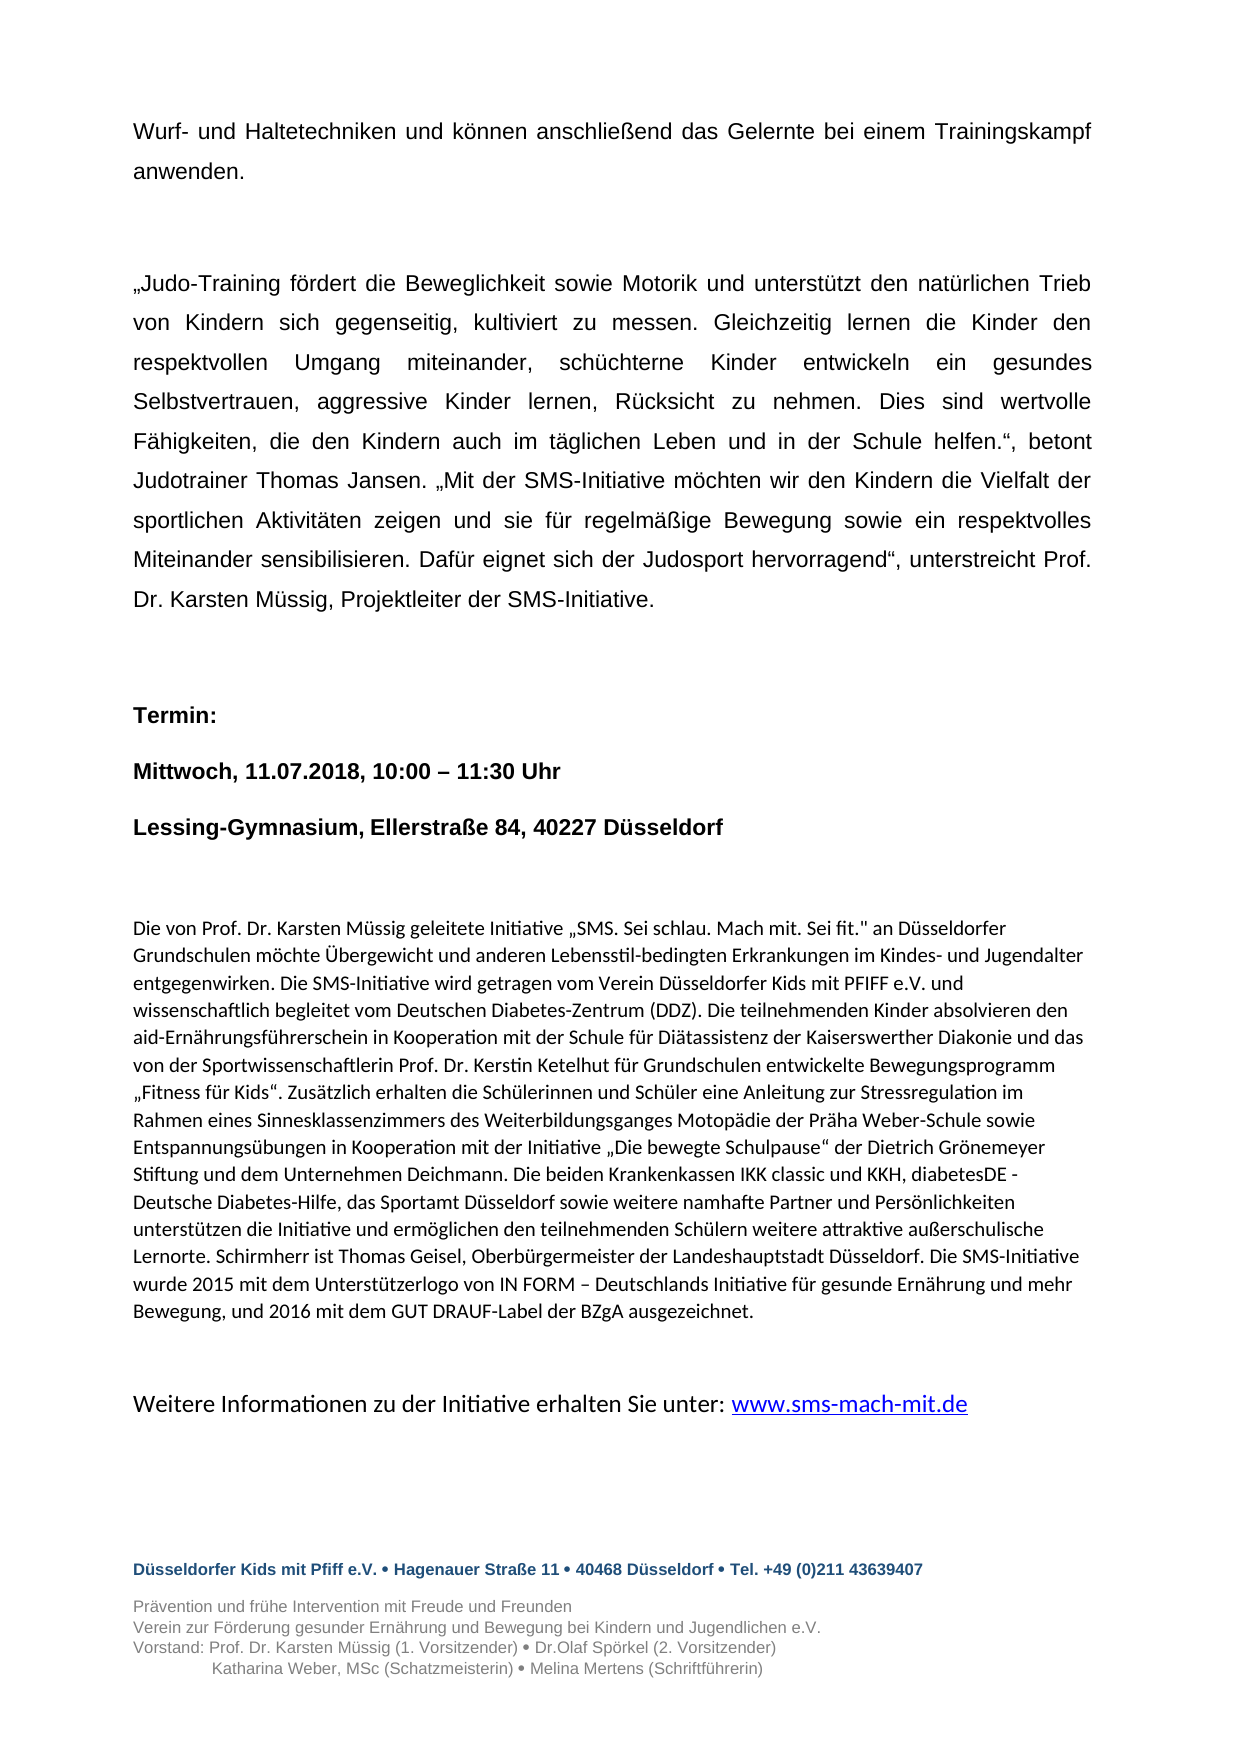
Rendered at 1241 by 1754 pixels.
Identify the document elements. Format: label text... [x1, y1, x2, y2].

text Termin: [133, 702, 1092, 728]
text Die von Prof. Dr. Karsten Müssig geleitete Initiative „SMS. Sei schlau. Mach mit. Sei fit." an Düsseldorfer Grundschulen möchte Übergewicht und anderen Lebensstil-bedingten Erkrankungen im Kindes- und Jugendalter entgegenwirken. Die SMS-Initiative wird getragen vom Verein Düsseldorfer Kids mit PFIFF e.V. und wissenschaftlich begleitet vom Deutschen Diabetes-Zentrum (DDZ). Die teilnehmenden Kinder absolvieren den aid-Ernährungsführerschein in Kooperation mit der Schule für Diätassistenz der Kaiserswerther Diakonie und das von der Sportwissenschaftlerin Prof. Dr. Kerstin Ketelhut für Grundschulen entwickelte Bewegungsprogramm „Fitness für Kids“. Zusätzlich erhalten die Schülerinnen und Schüler eine Anleitung zur Stressregulation im Rahmen eines Sinnesklassenzimmers des Weiterbildungsganges Motopädie der Präha Weber-Schule sowie Entspannungsübungen in Kooperation mit der Initiative „Die bewegte Schulpause“ der Dietrich Grönemeyer Stiftung und dem Unternehmen Deichmann. Die beiden Krankenkassen IKK classic und KKH, diabetesDE - Deutsche Diabetes-Hilfe, das Sportamt Düsseldorf sowie weitere namhafte Partner und Persönlichkeiten unterstützen die Initiative und ermöglichen den teilnehmenden Schülern weitere attraktive außerschulische Lernorte. Schirmherr ist Thomas Geisel, Oberbürgermeister der Landeshauptstadt Düsseldorf. Die SMS-Initiative wurde 2015 mit dem Unterstützerlogo von IN FORM – Deutschlands Initiative für gesunde Ernährung und mehr Bewegung, und 2016 mit dem GUT DRAUF-Label der BZgA ausgezeichnet. [133, 915, 1092, 1324]
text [133, 118, 1092, 184]
text „Judo-Training fördert die Beweglichkeit sowie Motorik und unterstützt den natürlichen Trieb von Kindern sich gegenseitig, kultiviert zu messen. Gleichzeitig lernen die Kinder den respektvollen Umgang miteinander, schüchterne Kinder entwickeln ein gesundes Selbstvertrauen, aggressive Kinder lernen, Rücksicht zu nehmen. Dies sind wertvolle Fähigkeiten, die den Kindern auch im täglichen Leben und in der Schule helfen.“, betont Judotrainer Thomas Jansen. „Mit der SMS-Initiative möchten wir den Kindern die Vielfalt der sportlichen Aktivitäten zeigen und sie für regelmäßige Bewegung sowie ein respektvolles Miteinander sensibilisieren. Dafür eignet sich der Judosport hervorragend“, unterstreicht Prof. Dr. Karsten Müssig, Projektleiter der SMS-Initiative. [133, 270, 1092, 612]
text Mittwoch, 11.07.2018, 10:00 – 11:30 Uhr [133, 758, 1092, 784]
text Lessing-Gymnasium, Ellerstraße 84, 40227 Düsseldorf [133, 814, 1092, 840]
text Weitere Informationen zu der Initiative erhalten Sie unter: www.sms-mach-mit.de [133, 1388, 1092, 1418]
